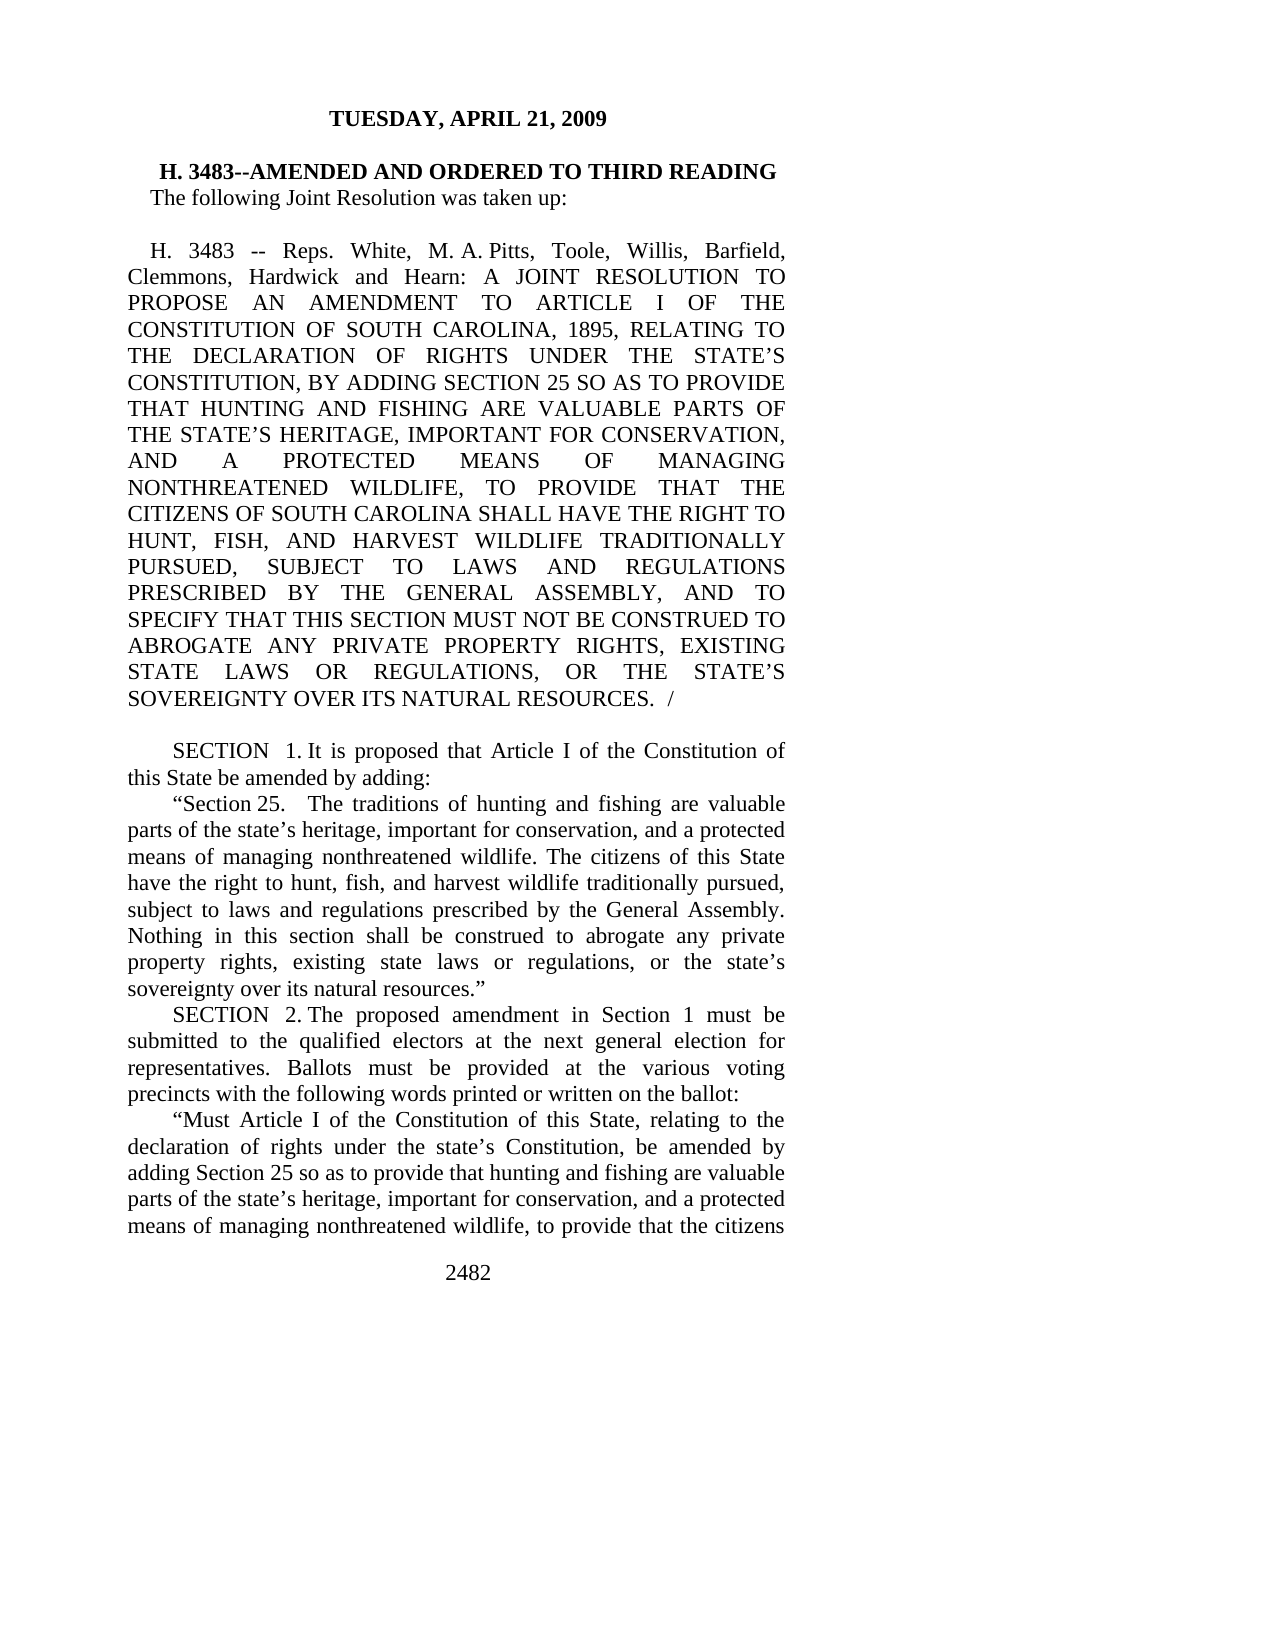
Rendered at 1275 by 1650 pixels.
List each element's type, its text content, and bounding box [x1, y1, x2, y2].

text “Section 25. The traditions of hunting and fishing are valuable parts of the state’s heritage, important for conservation, and a protected means of managing nonthreatened wildlife. The citizens of this State have the right to hunt, fish, and harvest wildlife traditionally pursued, subject to laws and regulations prescribed by the General Assembly. Nothing in this section shall be construed to abrogate any private property rights, existing state laws or regulations, or the state’s sovereignty over its natural resources.” [127, 790, 786, 1001]
text H. 3483 -- Reps. White, M. A. Pitts, Toole, Willis, Barfield, Clemmons, Hardwick and Hearn: A JOINT RESOLUTION TO PROPOSE AN AMENDMENT TO ARTICLE I OF THE CONSTITUTION OF SOUTH CAROLINA, 1895, RELATING TO THE DECLARATION OF RIGHTS UNDER THE STATE’S CONSTITUTION, BY ADDING SECTION 25 SO AS TO PROVIDE THAT HUNTING AND FISHING ARE VALUABLE PARTS OF THE STATE’S HERITAGE, IMPORTANT FOR CONSERVATION, AND A PROTECTED MEANS OF MANAGING NONTHREATENED WILDLIFE, TO PROVIDE THAT THE CITIZENS OF SOUTH CAROLINA SHALL HAVE THE RIGHT TO HUNT, FISH, AND HARVEST WILDLIFE TRADITIONALLY PURSUED, SUBJECT TO LAWS AND REGULATIONS PRESCRIBED BY THE GENERAL ASSEMBLY, AND TO SPECIFY THAT THIS SECTION MUST NOT BE CONSTRUED TO ABROGATE ANY PRIVATE PROPERTY RIGHTS, EXISTING STATE LAWS OR REGULATIONS, OR THE STATE’S SOVEREIGNTY OVER ITS NATURAL RESOURCES. / [127, 237, 786, 711]
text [127, 1106, 786, 1238]
text H. 3483--AMENDED AND ORDERED TO THIRD READING [127, 158, 786, 184]
text SECTION 1. It is proposed that Article I of the Constitution of this State be amended by adding: [127, 737, 786, 790]
text SECTION 2. The proposed amendment in Section 1 must be submitted to the qualified electors at the next general election for representatives. Ballots must be provided at the various voting precincts with the following words printed or written on the ballot: [127, 1001, 786, 1106]
text The following Joint Resolution was taken up: [127, 184, 786, 210]
